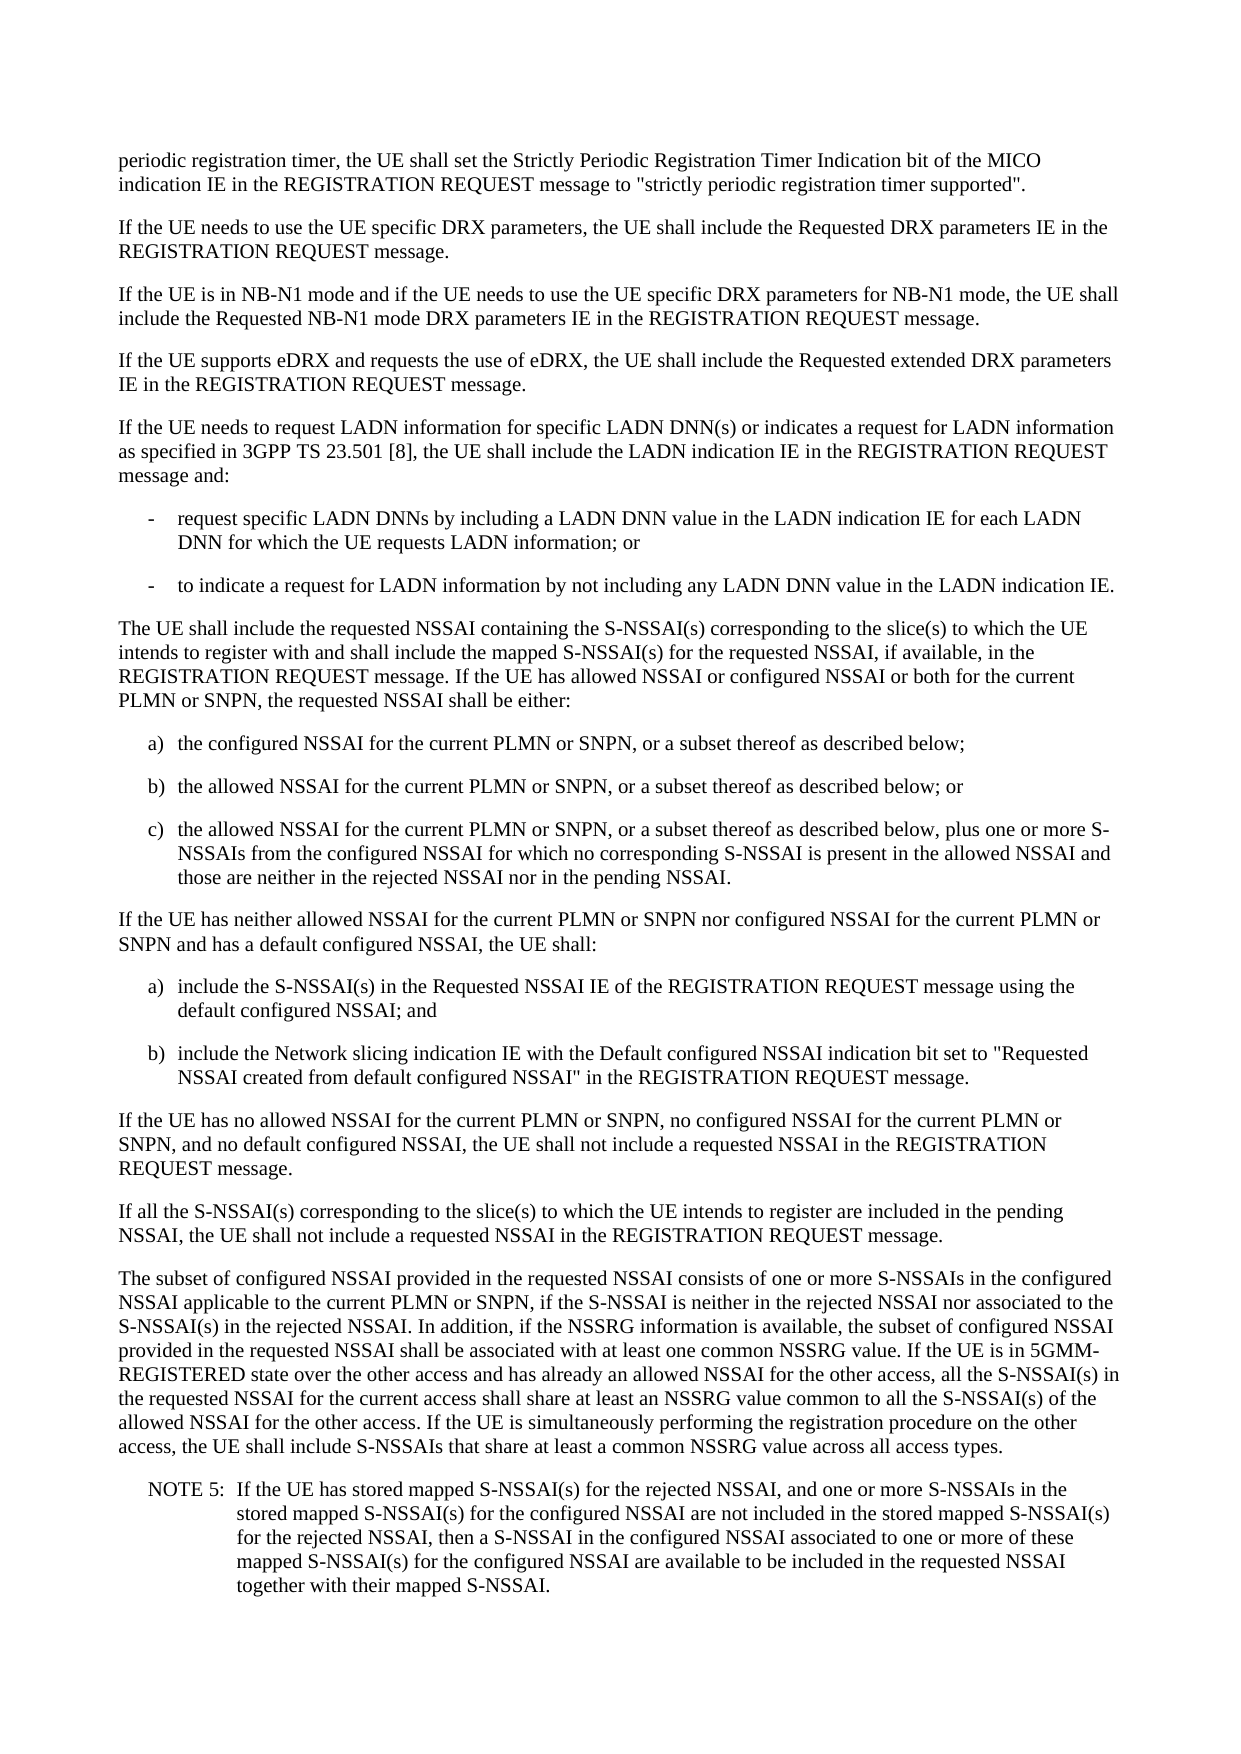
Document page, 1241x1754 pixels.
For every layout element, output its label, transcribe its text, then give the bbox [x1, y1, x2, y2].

text - to indicate a request for LADN information by not including any LADN DNN value in the LADN indication IE. [148, 573, 1122, 597]
text If the UE is in NB-N1 mode and if the UE needs to use the UE specific DRX parameters for NB-N1 mode, the UE shall include the Requested NB-N1 mode DRX parameters IE in the REGISTRATION REQUEST message. [118, 281, 1122, 329]
text b) the allowed NSSAI for the current PLMN or SNPN, or a subset thereof as described below; or [148, 774, 1122, 798]
text If the UE has no allowed NSSAI for the current PLMN or SNPN, no configured NSSAI for the current PLMN or SNPN, and no default configured NSSAI, the UE shall not include a requested NSSAI in the REGISTRATION REQUEST message. [118, 1108, 1122, 1180]
text If the UE needs to request LADN information for specific LADN DNN(s) or indicates a request for LADN information as specified in 3GPP TS 23.501 [8], the UE shall include the LADN indication IE in the REGISTRATION REQUEST message and: [118, 415, 1122, 487]
text The UE shall include the requested NSSAI containing the S-NSSAI(s) corresponding to the slice(s) to which the UE intends to register with and shall include the mapped S-NSSAI(s) for the requested NSSAI, if available, in the REGISTRATION REQUEST message. If the UE has allowed NSSAI or configured NSSAI or both for the current PLMN or SNPN, the requested NSSAI shall be either: [118, 616, 1122, 712]
text If the UE needs to use the UE specific DRX parameters, the UE shall include the Requested DRX parameters IE in the REGISTRATION REQUEST message. [118, 214, 1122, 263]
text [118, 148, 1122, 196]
text If the UE supports eDRX and requests the use of eDRX, the UE shall include the Requested extended DRX parameters IE in the REGISTRATION REQUEST message. [118, 348, 1122, 396]
text The subset of configured NSSAI provided in the requested NSSAI consists of one or more S-NSSAIs in the configured NSSAI applicable to the current PLMN or SNPN, if the S-NSSAI is neither in the rejected NSSAI nor associated to the S-NSSAI(s) in the rejected NSSAI. In addition, if the NSSRG information is available, the subset of configured NSSAI provided in the requested NSSAI shall be associated with at least one common NSSRG value. If the UE is in 5GMM-REGISTERED state over the other access and has already an allowed NSSAI for the other access, all the S-NSSAI(s) in the requested NSSAI for the current access shall share at least an NSSRG value common to all the S-NSSAI(s) of the allowed NSSAI for the other access. If the UE is simultaneously performing the registration procedure on the other access, the UE shall include S-NSSAIs that share at least a common NSSRG value across all access types. [118, 1266, 1122, 1458]
text b) include the Network slicing indication IE with the Default configured NSSAI indication bit set to "Requested NSSAI created from default configured NSSAI" in the REGISTRATION REQUEST message. [148, 1041, 1122, 1089]
text If all the S-NSSAI(s) corresponding to the slice(s) to which the UE intends to register are included in the pending NSSAI, the UE shall not include a requested NSSAI in the REGISTRATION REQUEST message. [118, 1199, 1122, 1247]
text a) include the S-NSSAI(s) in the Requested NSSAI IE of the REGISTRATION REQUEST message using the default configured NSSAI; and [148, 974, 1122, 1022]
text a) the configured NSSAI for the current PLMN or SNPN, or a subset thereof as described below; [148, 731, 1122, 755]
text NOTE 5: If the UE has stored mapped S-NSSAI(s) for the rejected NSSAI, and one or more S-NSSAIs in the stored mapped S-NSSAI(s) for the configured NSSAI are not included in the stored mapped S-NSSAI(s) for the rejected NSSAI, then a S-NSSAI in the configured NSSAI associated to one or more of these mapped S-NSSAI(s) for the configured NSSAI are available to be included in the requested NSSAI together with their mapped S-NSSAI. [148, 1477, 1122, 1597]
text - request specific LADN DNNs by including a LADN DNN value in the LADN indication IE for each LADN DNN for which the UE requests LADN information; or [148, 506, 1122, 554]
text If the UE has neither allowed NSSAI for the current PLMN or SNPN nor configured NSSAI for the current PLMN or SNPN and has a default configured NSSAI, the UE shall: [118, 907, 1122, 956]
text c) the allowed NSSAI for the current PLMN or SNPN, or a subset thereof as described below, plus one or more S-NSSAIs from the configured NSSAI for which no corresponding S-NSSAI is present in the allowed NSSAI and those are neither in the rejected NSSAI nor in the pending NSSAI. [148, 816, 1122, 889]
